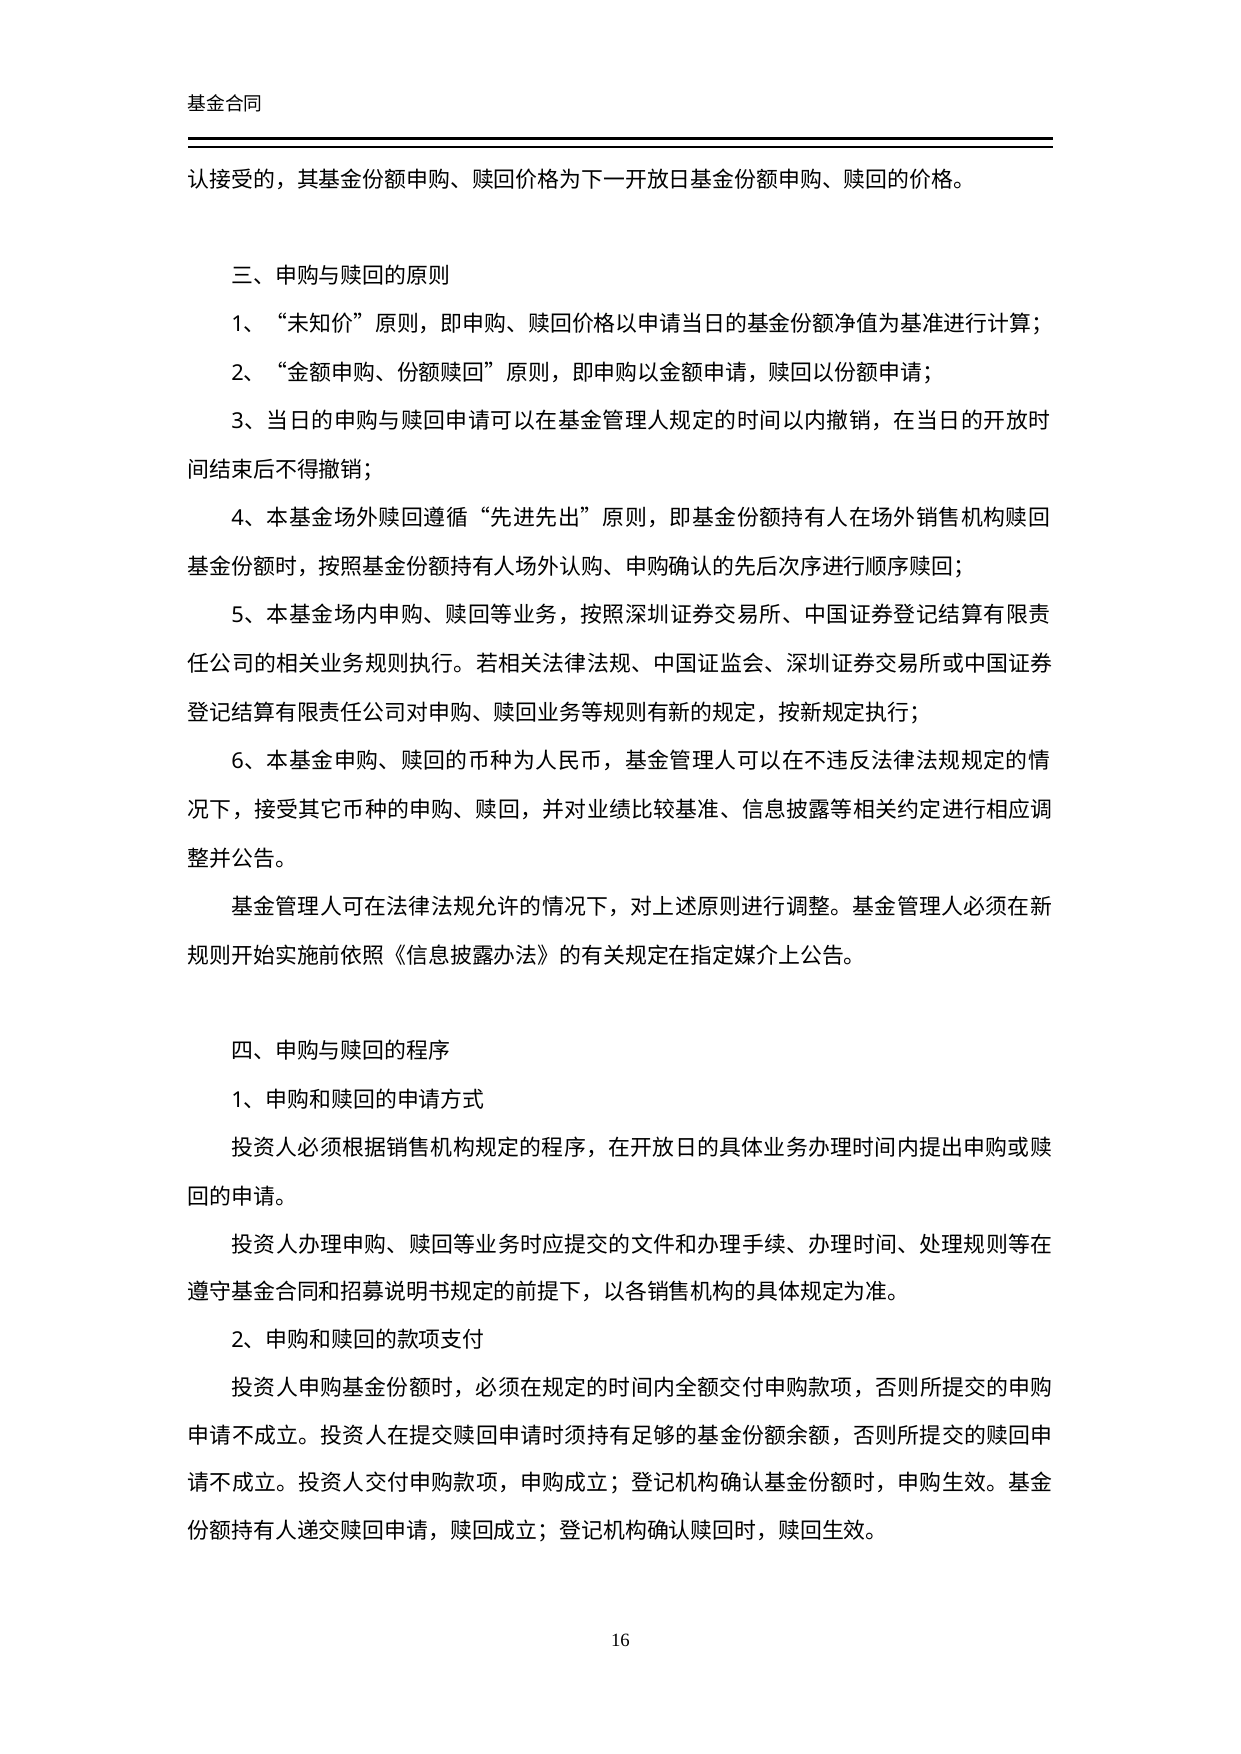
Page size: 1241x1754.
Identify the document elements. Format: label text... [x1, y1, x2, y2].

text 基金管理人可在法律法规允许的情况下，对上述原则进行调整。基金管理人必须在新规则开始实施前依照《信息披露办法》的有关规定在指定媒介上公告。 [187, 888, 1053, 970]
text 三、申购与赎回的原则 [187, 258, 1053, 290]
text 2、申购和赎回的款项支付 [187, 1322, 1053, 1354]
text 1、“未知价”原则，即申购、赎回价格以申请当日的基金份额净值为基准进行计算； [187, 306, 1053, 338]
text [187, 162, 1053, 194]
text 投资人办理申购、赎回等业务时应提交的文件和办理手续、办理时间、处理规则等在遵守基金合同和招募说明书规定的前提下，以各销售机构的具体规定为准。 [187, 1227, 1053, 1306]
text 1、申购和赎回的申请方式 [187, 1081, 1053, 1114]
text 5、本基金场内申购、赎回等业务，按照深圳证券交易所、中国证券登记结算有限责任公司的相关业务规则执行。若相关法律法规、中国证监会、深圳证券交易所或中国证券登记结算有限责任公司对申购、赎回业务等规则有新的规定，按新规定执行； [187, 597, 1053, 727]
text 3、当日的申购与赎回申请可以在基金管理人规定的时间以内撤销，在当日的开放时间结束后不得撤销； [187, 403, 1053, 484]
text 6、本基金申购、赎回的币种为人民币，基金管理人可以在不违反法律法规规定的情况下，接受其它币种的申购、赎回，并对业绩比较基准、信息披露等相关约定进行相应调整并公告。 [187, 743, 1053, 873]
text 4、本基金场外赎回遵循“先进先出”原则，即基金份额持有人在场外销售机构赎回基金份额时，按照基金份额持有人场外认购、申购确认的先后次序进行顺序赎回； [187, 500, 1053, 581]
text 2、“金额申购、份额赎回”原则，即申购以金额申请，赎回以份额申请； [187, 354, 1053, 387]
text 投资人申购基金份额时，必须在规定的时间内全额交付申购款项，否则所提交的申购申请不成立。投资人在提交赎回申请时须持有足够的基金份额余额，否则所提交的赎回申请不成立。投资人交付申购款项，申购成立；登记机构确认基金份额时，申购生效。基金份额持有人递交赎回申请，赎回成立；登记机构确认赎回时，赎回生效。 [187, 1370, 1053, 1544]
text 投资人必须根据销售机构规定的程序，在开放日的具体业务办理时间内提出申购或赎回的申请。 [187, 1130, 1053, 1211]
text 四、申购与赎回的程序 [187, 1033, 1053, 1066]
